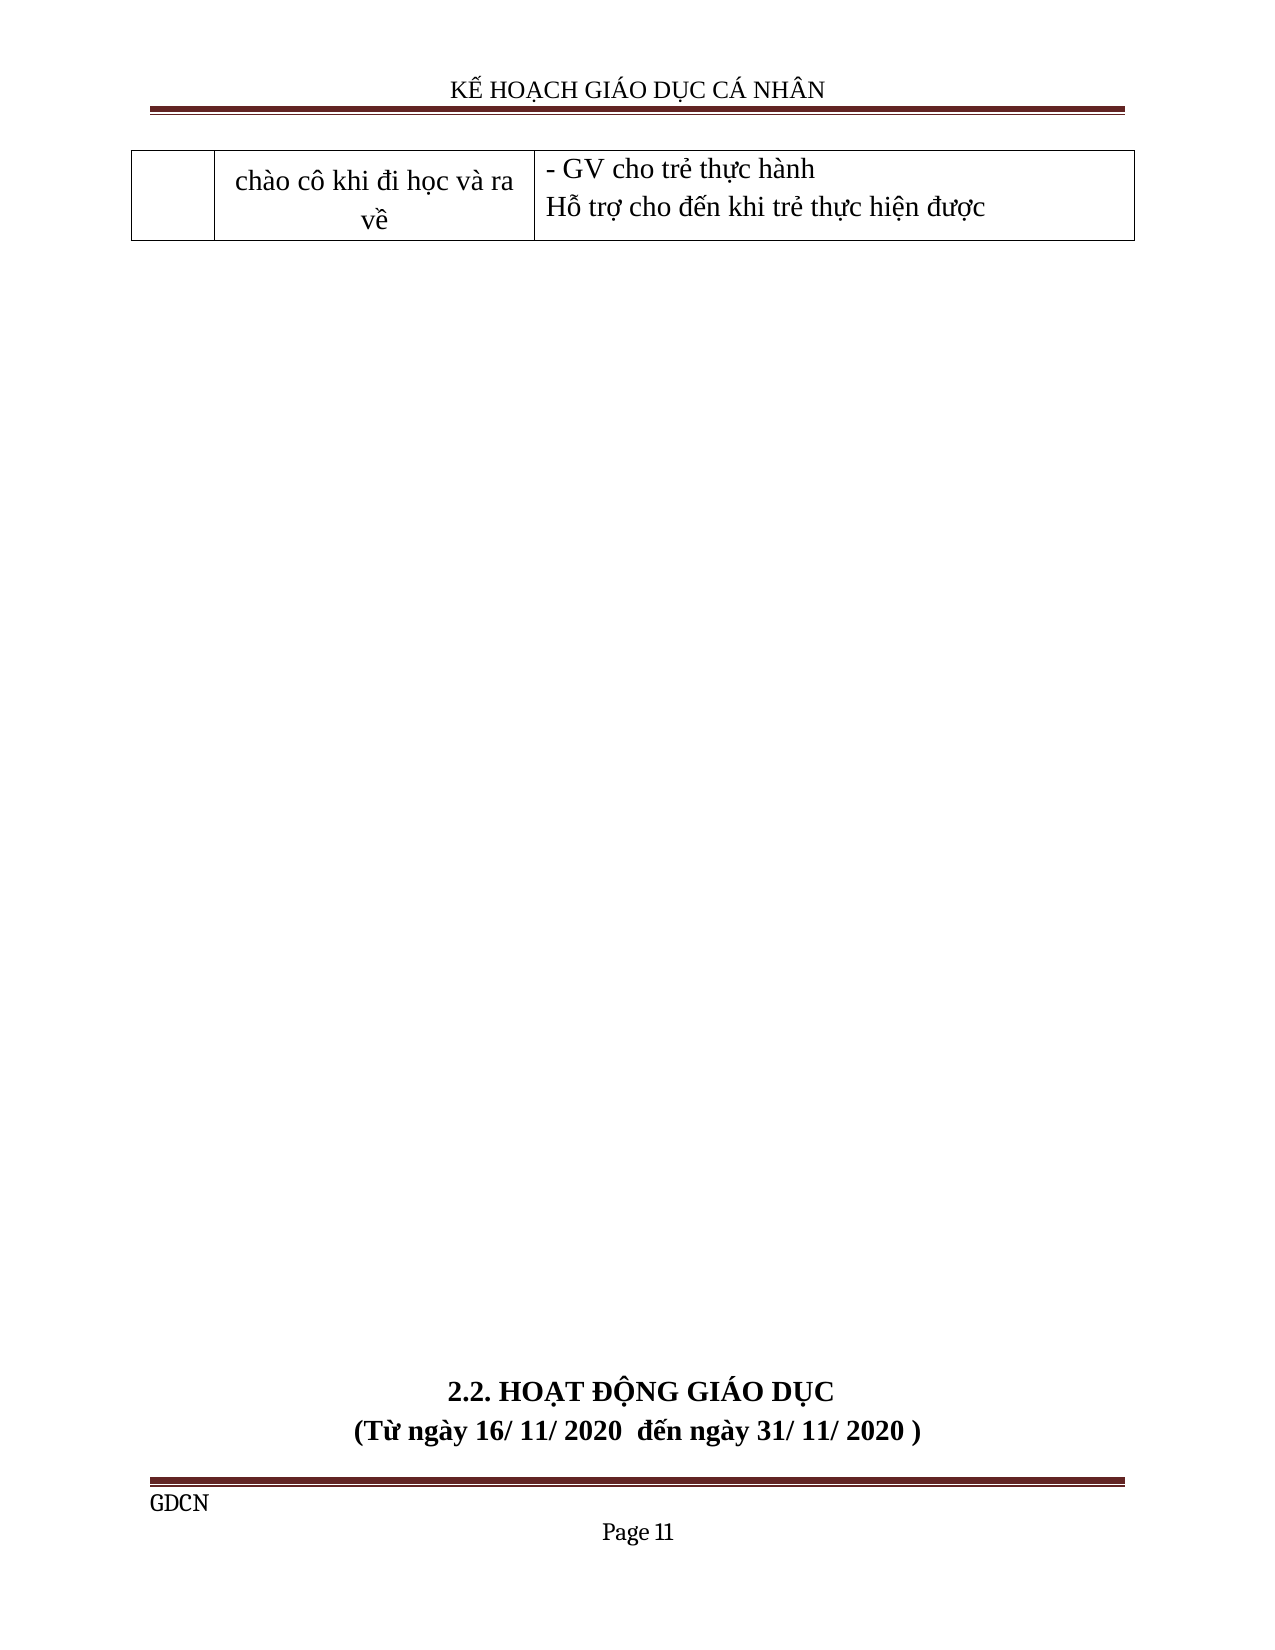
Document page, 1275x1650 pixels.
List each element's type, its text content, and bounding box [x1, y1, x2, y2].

text (Từ ngày 16/ 11/ 2020 đến ngày 31/ 11/ 2020 ) [150, 1413, 1125, 1446]
table_cell 5 [132, 151, 214, 239]
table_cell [535, 151, 1134, 239]
text 2.2. HOẠT ĐỘNG GIÁO DỤC [150, 1374, 1125, 1408]
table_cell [215, 151, 534, 239]
